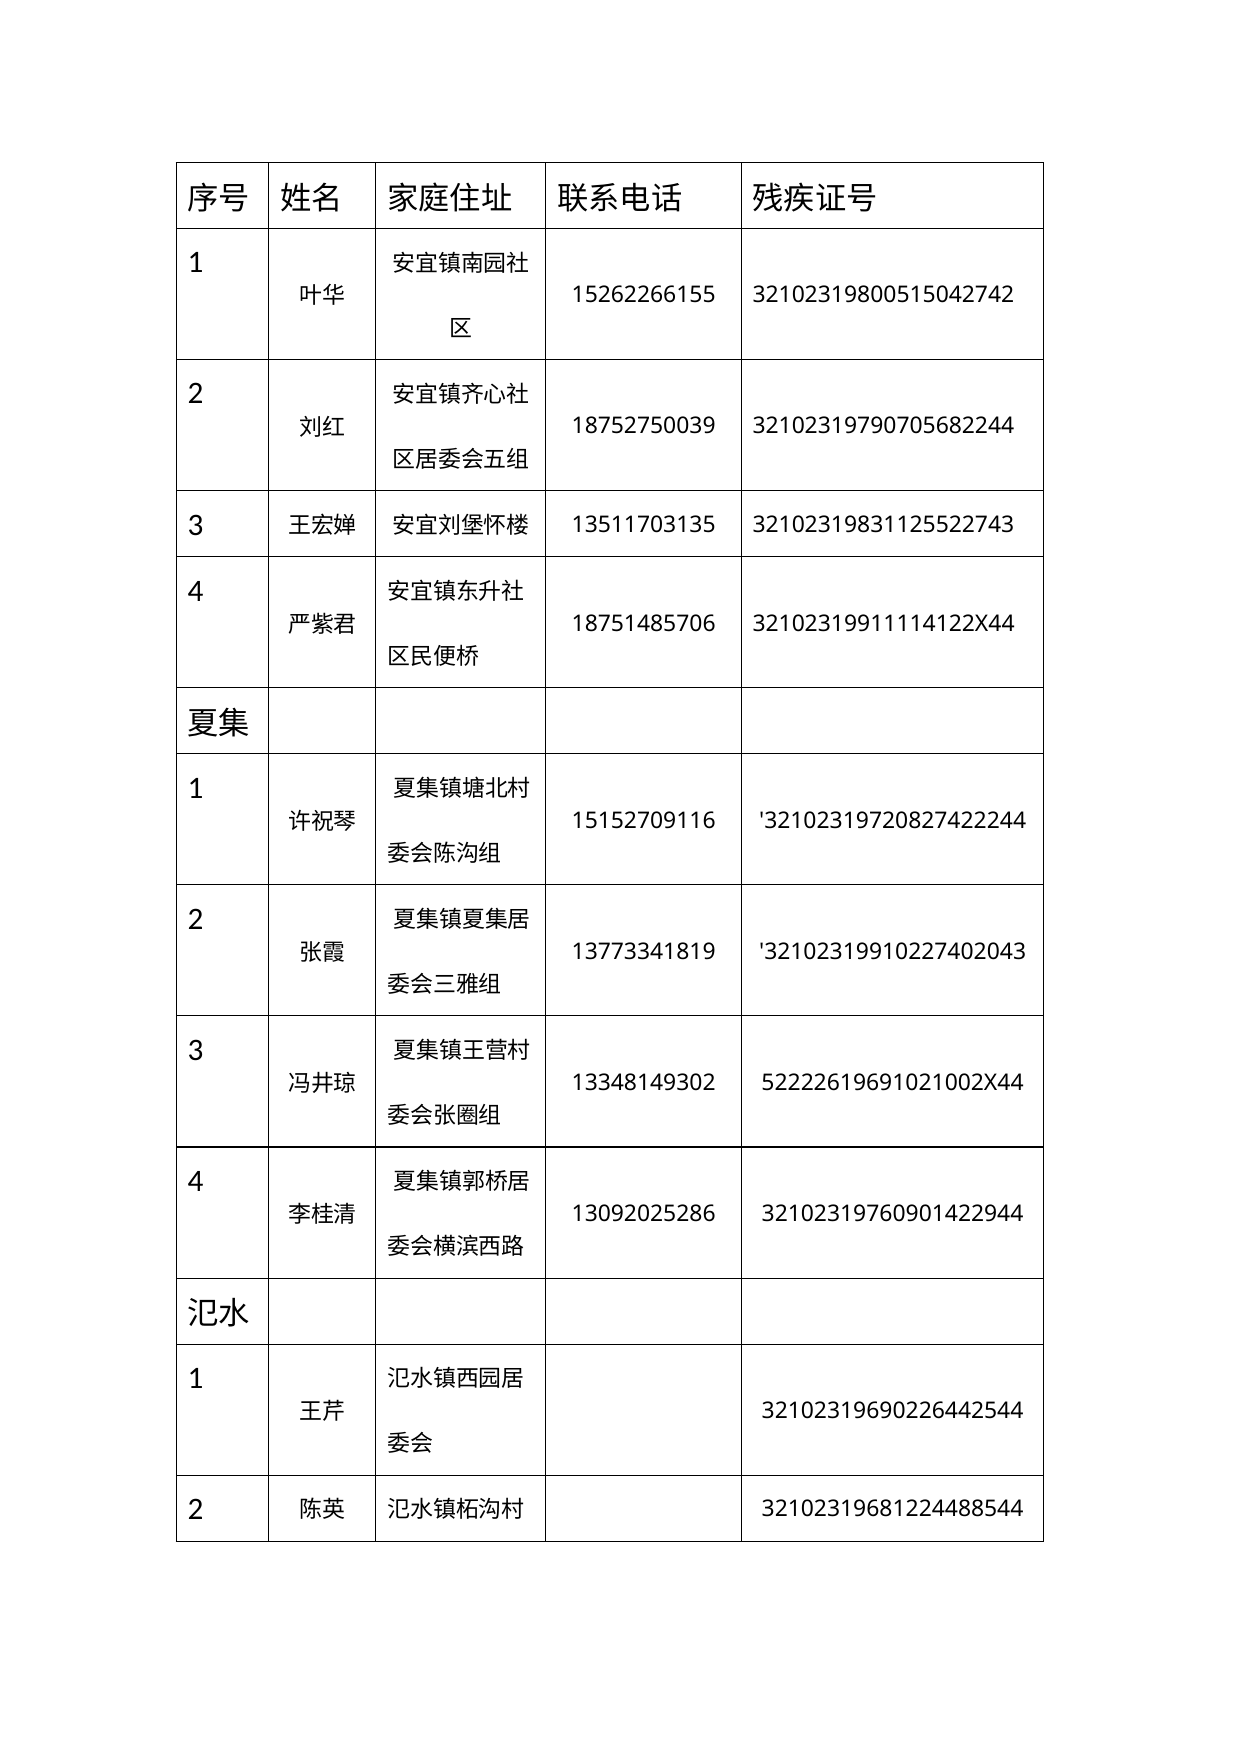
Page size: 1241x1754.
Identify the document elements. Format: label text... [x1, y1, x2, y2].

table_cell 夏集镇王营村委会张圈组 [376, 1016, 545, 1146]
table_cell 刘红 [269, 360, 375, 490]
table_cell 4 [177, 557, 268, 687]
table_cell 32102319800515042742 [742, 229, 1043, 359]
table_cell 3 [177, 491, 268, 556]
table_header 序号 [177, 163, 268, 228]
table_cell 3 [177, 1016, 268, 1146]
table_cell 32102319681224488544 [742, 1476, 1043, 1541]
table_cell [269, 688, 375, 753]
table_cell 18752750039 [546, 360, 741, 490]
table_cell 夏集镇塘北村委会陈沟组 [376, 754, 545, 884]
table_cell 夏集 [177, 688, 268, 753]
table_cell '32102319910227402043 [742, 885, 1043, 1015]
table_cell 李桂清 [269, 1148, 375, 1277]
table_cell 13092025286 [546, 1148, 741, 1277]
table_cell 32102319760901422944 [742, 1148, 1043, 1277]
table_cell 13511703135 [546, 491, 741, 556]
table_cell 18751485706 [546, 557, 741, 687]
table_cell 冯井琼 [269, 1016, 375, 1146]
table_cell 15152709116 [546, 754, 741, 884]
table_cell [742, 1279, 1043, 1343]
table_header 家庭住址 [376, 163, 545, 228]
table_cell 安宜镇南园社区 [376, 229, 545, 359]
table_cell 陈英 [269, 1476, 375, 1541]
table_cell 夏集镇郭桥居委会横滨西路 [376, 1148, 545, 1277]
table_cell 52222619691021002X44 [742, 1016, 1043, 1146]
table_cell 1 [177, 229, 268, 359]
table_cell 32102319690226442544 [742, 1345, 1043, 1474]
table_cell 2 [177, 885, 268, 1015]
table_cell 氾水镇西园居委会 [376, 1345, 545, 1474]
table_cell [376, 1279, 545, 1343]
table_cell [376, 688, 545, 753]
table_cell 氾水 [177, 1279, 268, 1343]
table_cell 许祝琴 [269, 754, 375, 884]
table_cell [546, 1345, 741, 1474]
table_header 姓名 [269, 163, 375, 228]
table_cell 张霞 [269, 885, 375, 1015]
table_header 残疾证号 [742, 163, 1043, 228]
table_cell [546, 688, 741, 753]
table_cell 2 [177, 1476, 268, 1541]
table_cell 安宜刘堡怀楼 [376, 491, 545, 556]
table_cell 32102319831125522743 [742, 491, 1043, 556]
table_cell 王芹 [269, 1345, 375, 1474]
table_cell 1 [177, 1345, 268, 1474]
table_cell 氾水镇柘沟村 [376, 1476, 545, 1541]
table_cell [546, 1279, 741, 1343]
table_cell '32102319720827422244 [742, 754, 1043, 884]
table_cell 严紫君 [269, 557, 375, 687]
table_cell 安宜镇齐心社区居委会五组 [376, 360, 545, 490]
table_header 联系电话 [546, 163, 741, 228]
table_cell 夏集镇夏集居委会三雅组 [376, 885, 545, 1015]
table_cell 32102319911114122X44 [742, 557, 1043, 687]
table_cell [742, 688, 1043, 753]
table_cell 4 [177, 1148, 268, 1277]
table_cell [269, 1279, 375, 1343]
table_cell 叶华 [269, 229, 375, 359]
table_cell [546, 1476, 741, 1541]
table_cell 2 [177, 360, 268, 490]
table_cell 13773341819 [546, 885, 741, 1015]
table_cell 安宜镇东升社区民便桥 [376, 557, 545, 687]
table_cell 15262266155 [546, 229, 741, 359]
table_cell 王宏婵 [269, 491, 375, 556]
table_cell 1 [177, 754, 268, 884]
table_cell 13348149302 [546, 1016, 741, 1146]
table_cell 32102319790705682244 [742, 360, 1043, 490]
